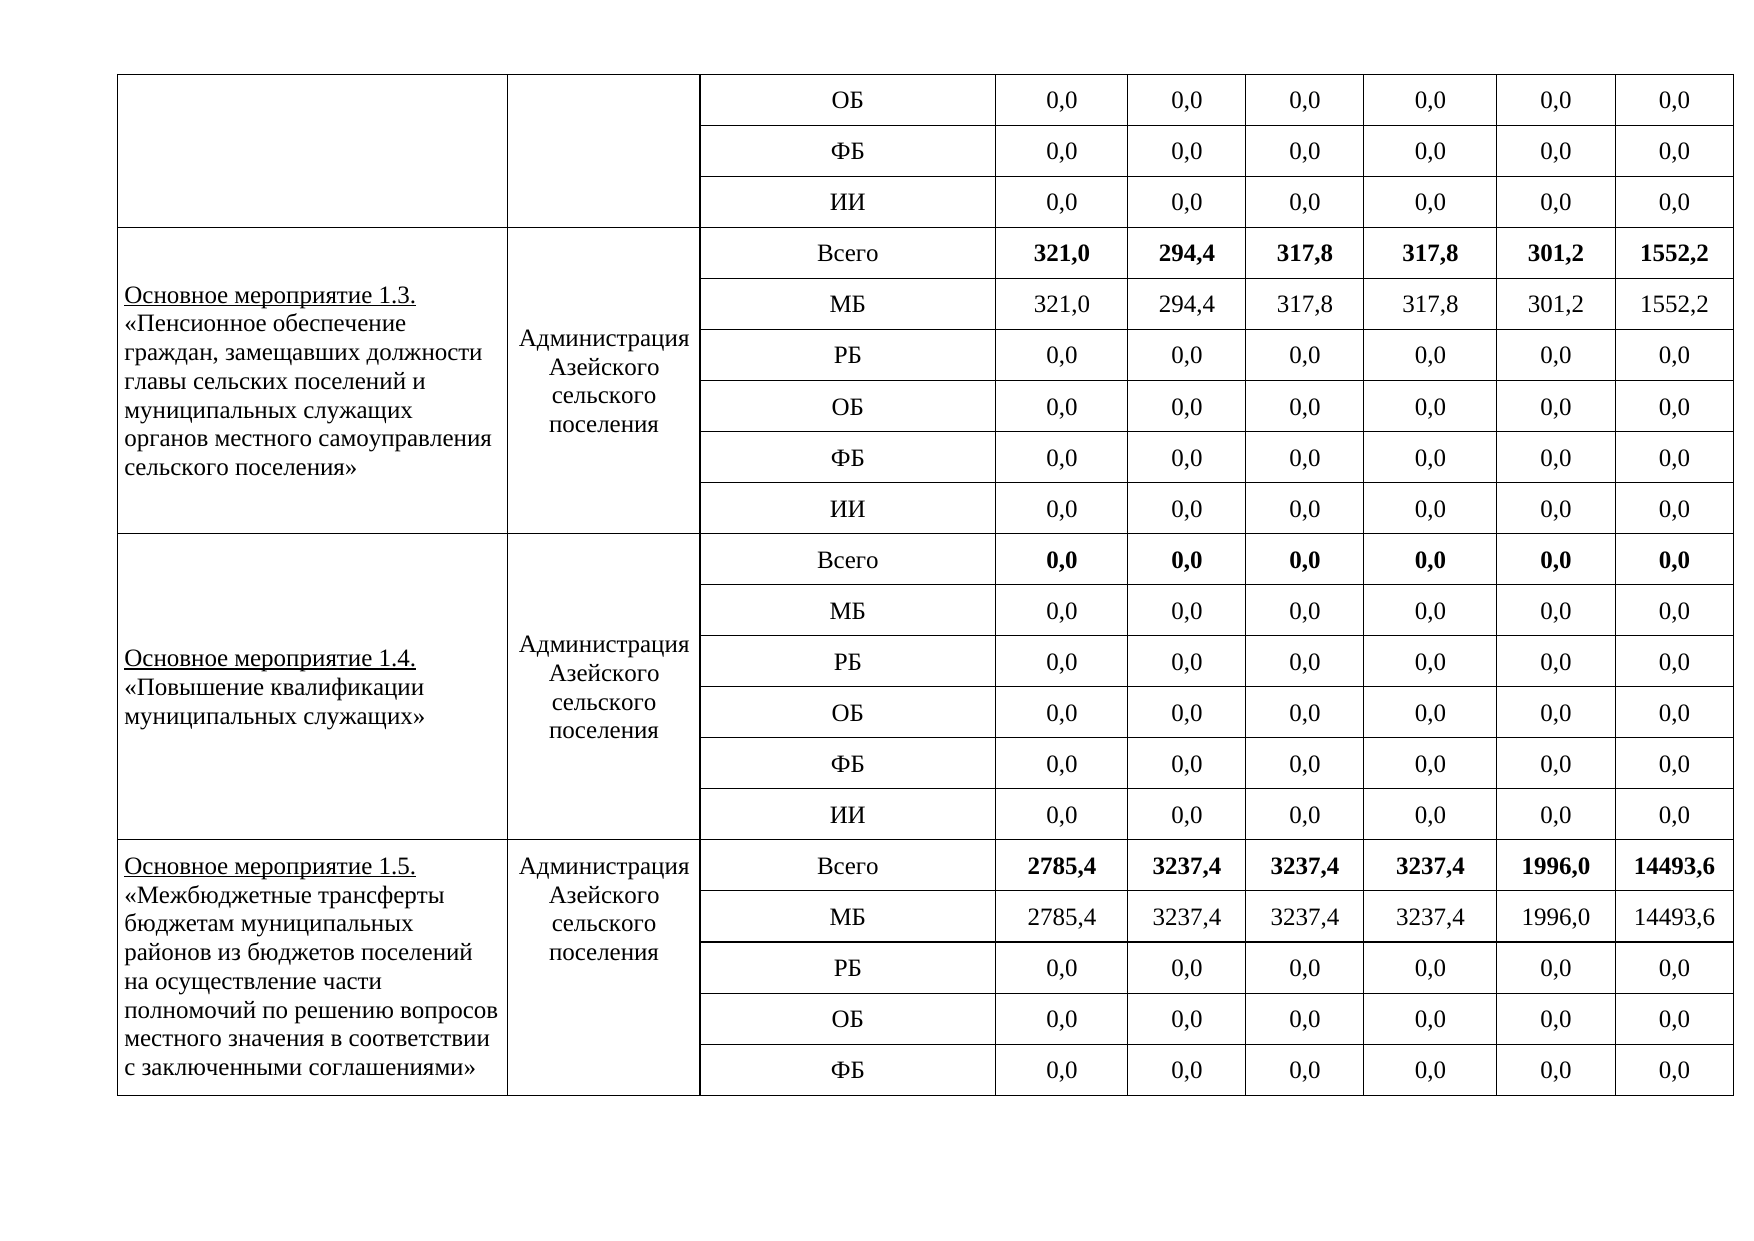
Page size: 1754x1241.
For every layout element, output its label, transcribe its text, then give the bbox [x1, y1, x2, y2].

table_cell ОБ [701, 687, 995, 737]
table_cell 0,0 [996, 636, 1127, 686]
table_cell 0,0 [1616, 432, 1733, 482]
table_cell МБ [701, 585, 995, 635]
table_cell 0,0 [1128, 738, 1245, 788]
table_cell ИИ [701, 177, 995, 227]
table_cell МБ [701, 891, 995, 941]
table_cell 0,0 [1616, 789, 1733, 839]
table_cell 0,0 [1616, 534, 1733, 584]
table_cell 0,0 [1364, 126, 1496, 176]
table_cell 2785,4 [996, 840, 1127, 890]
table_cell 0,0 [1497, 432, 1615, 482]
table_cell 0,0 [1364, 994, 1496, 1043]
table_cell 0,0 [1246, 994, 1363, 1043]
table_cell 0,0 [996, 585, 1127, 635]
table_cell 0,0 [996, 534, 1127, 584]
table_cell 0,0 [996, 177, 1127, 227]
table_cell 0,0 [1497, 738, 1615, 788]
table_cell 294,4 [1128, 228, 1245, 278]
table_cell Всего [701, 840, 995, 890]
table_cell 0,0 [996, 789, 1127, 839]
table_cell 0,0 [1364, 738, 1496, 788]
table_cell 2785,4 [996, 891, 1127, 941]
table_cell ФБ [701, 126, 995, 176]
table_cell 0,0 [1364, 687, 1496, 737]
table_cell 0,0 [1616, 126, 1733, 176]
table_cell 0,0 [1616, 738, 1733, 788]
table_cell 0,0 [1246, 585, 1363, 635]
table_cell 0,0 [1364, 330, 1496, 380]
table_cell 3237,4 [1246, 891, 1363, 941]
table_cell 0,0 [1246, 943, 1363, 992]
table_cell Основное мероприятие 1.4. «Повышение квалификации муниципальных служащих» [118, 534, 507, 839]
table_cell 317,8 [1364, 279, 1496, 329]
table_cell 317,8 [1246, 279, 1363, 329]
table_cell РБ [701, 636, 995, 686]
table_cell 0,0 [1246, 177, 1363, 227]
table_cell 0,0 [1616, 636, 1733, 686]
table_cell 0,0 [1246, 75, 1363, 125]
table_cell 1552,2 [1616, 228, 1733, 278]
table_cell ИИ [701, 789, 995, 839]
table_cell 0,0 [1128, 75, 1245, 125]
table_cell 0,0 [1364, 585, 1496, 635]
table_cell РБ [701, 943, 995, 992]
table_cell 321,0 [996, 279, 1127, 329]
table_cell 0,0 [1246, 330, 1363, 380]
table_cell 3237,4 [1364, 840, 1496, 890]
table_cell 0,0 [1616, 687, 1733, 737]
table_cell 0,0 [996, 381, 1127, 431]
table_cell 0,0 [1246, 1045, 1363, 1094]
table_cell 0,0 [1128, 330, 1245, 380]
table_cell 0,0 [1364, 1045, 1496, 1094]
table_cell 0,0 [1364, 789, 1496, 839]
table_cell Администрация Азейского сельского поселения [508, 534, 699, 839]
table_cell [508, 228, 699, 533]
table_cell 0,0 [996, 483, 1127, 533]
table_cell Основное мероприятие 1.5. «Межбюджетные трансферты бюджетам муниципальных районов из бюджетов поселений на осуществление части полномочий по решению вопросов местного значения в соответствии с заключенными соглашениями» [118, 840, 507, 1094]
table_cell 321,0 [996, 228, 1127, 278]
table_cell 0,0 [1497, 381, 1615, 431]
table_cell 0,0 [1616, 75, 1733, 125]
table_cell 0,0 [1128, 534, 1245, 584]
table_cell 0,0 [1364, 381, 1496, 431]
table_cell 0,0 [996, 687, 1127, 737]
table_cell 0,0 [1497, 126, 1615, 176]
table_cell 0,0 [1497, 330, 1615, 380]
table_cell 0,0 [996, 1045, 1127, 1094]
table_cell 0,0 [1616, 381, 1733, 431]
table_cell 0,0 [1616, 994, 1733, 1043]
table_cell 0,0 [1246, 636, 1363, 686]
table_cell 0,0 [996, 738, 1127, 788]
table_cell 0,0 [1364, 432, 1496, 482]
table_cell 0,0 [1128, 381, 1245, 431]
table_cell 3237,4 [1128, 891, 1245, 941]
table_cell 0,0 [1246, 126, 1363, 176]
table_cell 0,0 [996, 432, 1127, 482]
table_cell 0,0 [1246, 483, 1363, 533]
table_cell 294,4 [1128, 279, 1245, 329]
table_cell 0,0 [1246, 534, 1363, 584]
table_cell 0,0 [1616, 1045, 1733, 1094]
table_cell 0,0 [1246, 381, 1363, 431]
table_cell 317,8 [1364, 228, 1496, 278]
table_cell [508, 840, 699, 1094]
table_cell 0,0 [1128, 177, 1245, 227]
table_cell ФБ [701, 738, 995, 788]
table_cell 0,0 [1364, 636, 1496, 686]
table_cell 0,0 [996, 943, 1127, 992]
table_cell 0,0 [1497, 534, 1615, 584]
table_cell Всего [701, 228, 995, 278]
table_cell ОБ [701, 75, 995, 125]
table_cell 0,0 [1364, 75, 1496, 125]
table_cell 0,0 [1497, 75, 1615, 125]
table_cell 0,0 [1364, 943, 1496, 992]
table_cell 0,0 [996, 126, 1127, 176]
table_cell 1552,2 [1616, 279, 1733, 329]
table_cell 0,0 [1128, 1045, 1245, 1094]
table_cell ФБ [701, 1045, 995, 1094]
table_cell 0,0 [1128, 994, 1245, 1043]
table_cell 0,0 [1128, 483, 1245, 533]
table_cell 0,0 [1497, 636, 1615, 686]
table_cell ОБ [701, 381, 995, 431]
table_cell 0,0 [1128, 585, 1245, 635]
table_cell 0,0 [1246, 789, 1363, 839]
table_cell 0,0 [1364, 177, 1496, 227]
table_cell 0,0 [1128, 432, 1245, 482]
table_cell 14493,6 [1616, 891, 1733, 941]
table_cell 0,0 [1364, 534, 1496, 584]
table_cell 0,0 [1616, 483, 1733, 533]
table_cell 14493,6 [1616, 840, 1733, 890]
table_cell 0,0 [1497, 789, 1615, 839]
table_cell 317,8 [1246, 228, 1363, 278]
table_cell 0,0 [1497, 1045, 1615, 1094]
table_cell 0,0 [1246, 432, 1363, 482]
table_cell 0,0 [1616, 330, 1733, 380]
table_cell 0,0 [1246, 687, 1363, 737]
table_cell 0,0 [1497, 177, 1615, 227]
table_cell 301,2 [1497, 279, 1615, 329]
table_cell 1996,0 [1497, 840, 1615, 890]
table_cell 0,0 [996, 994, 1127, 1043]
table_cell 1996,0 [1497, 891, 1615, 941]
table_cell 0,0 [1616, 943, 1733, 992]
table_cell 0,0 [1246, 738, 1363, 788]
table_cell РБ [701, 330, 995, 380]
table_cell Всего [701, 534, 995, 584]
table_cell 301,2 [1497, 228, 1615, 278]
table_cell 0,0 [1497, 483, 1615, 533]
table_cell 0,0 [1497, 994, 1615, 1043]
table_cell ОБ [701, 994, 995, 1043]
table_cell 0,0 [1128, 789, 1245, 839]
table_cell ИИ [701, 483, 995, 533]
table_cell 0,0 [1497, 943, 1615, 992]
table_cell МБ [701, 279, 995, 329]
table_cell 0,0 [1497, 585, 1615, 635]
table_cell 0,0 [1497, 687, 1615, 737]
table_cell 3237,4 [1246, 840, 1363, 890]
table_cell 3237,4 [1364, 891, 1496, 941]
table_cell ФБ [701, 432, 995, 482]
table_cell 0,0 [1128, 687, 1245, 737]
table_cell 0,0 [996, 75, 1127, 125]
table_cell 0,0 [1616, 177, 1733, 227]
table_cell 0,0 [1128, 126, 1245, 176]
table_cell 3237,4 [1128, 840, 1245, 890]
table_cell 0,0 [1128, 636, 1245, 686]
table_cell 0,0 [1616, 585, 1733, 635]
table_cell Основное мероприятие 1.3. «Пенсионное обеспечение граждан, замещавших должности главы сельских поселений и муниципальных служащих органов местного самоуправления сельского поселения» [118, 228, 507, 533]
table_cell 0,0 [1128, 943, 1245, 992]
table_cell 0,0 [996, 330, 1127, 380]
table_cell 0,0 [1364, 483, 1496, 533]
